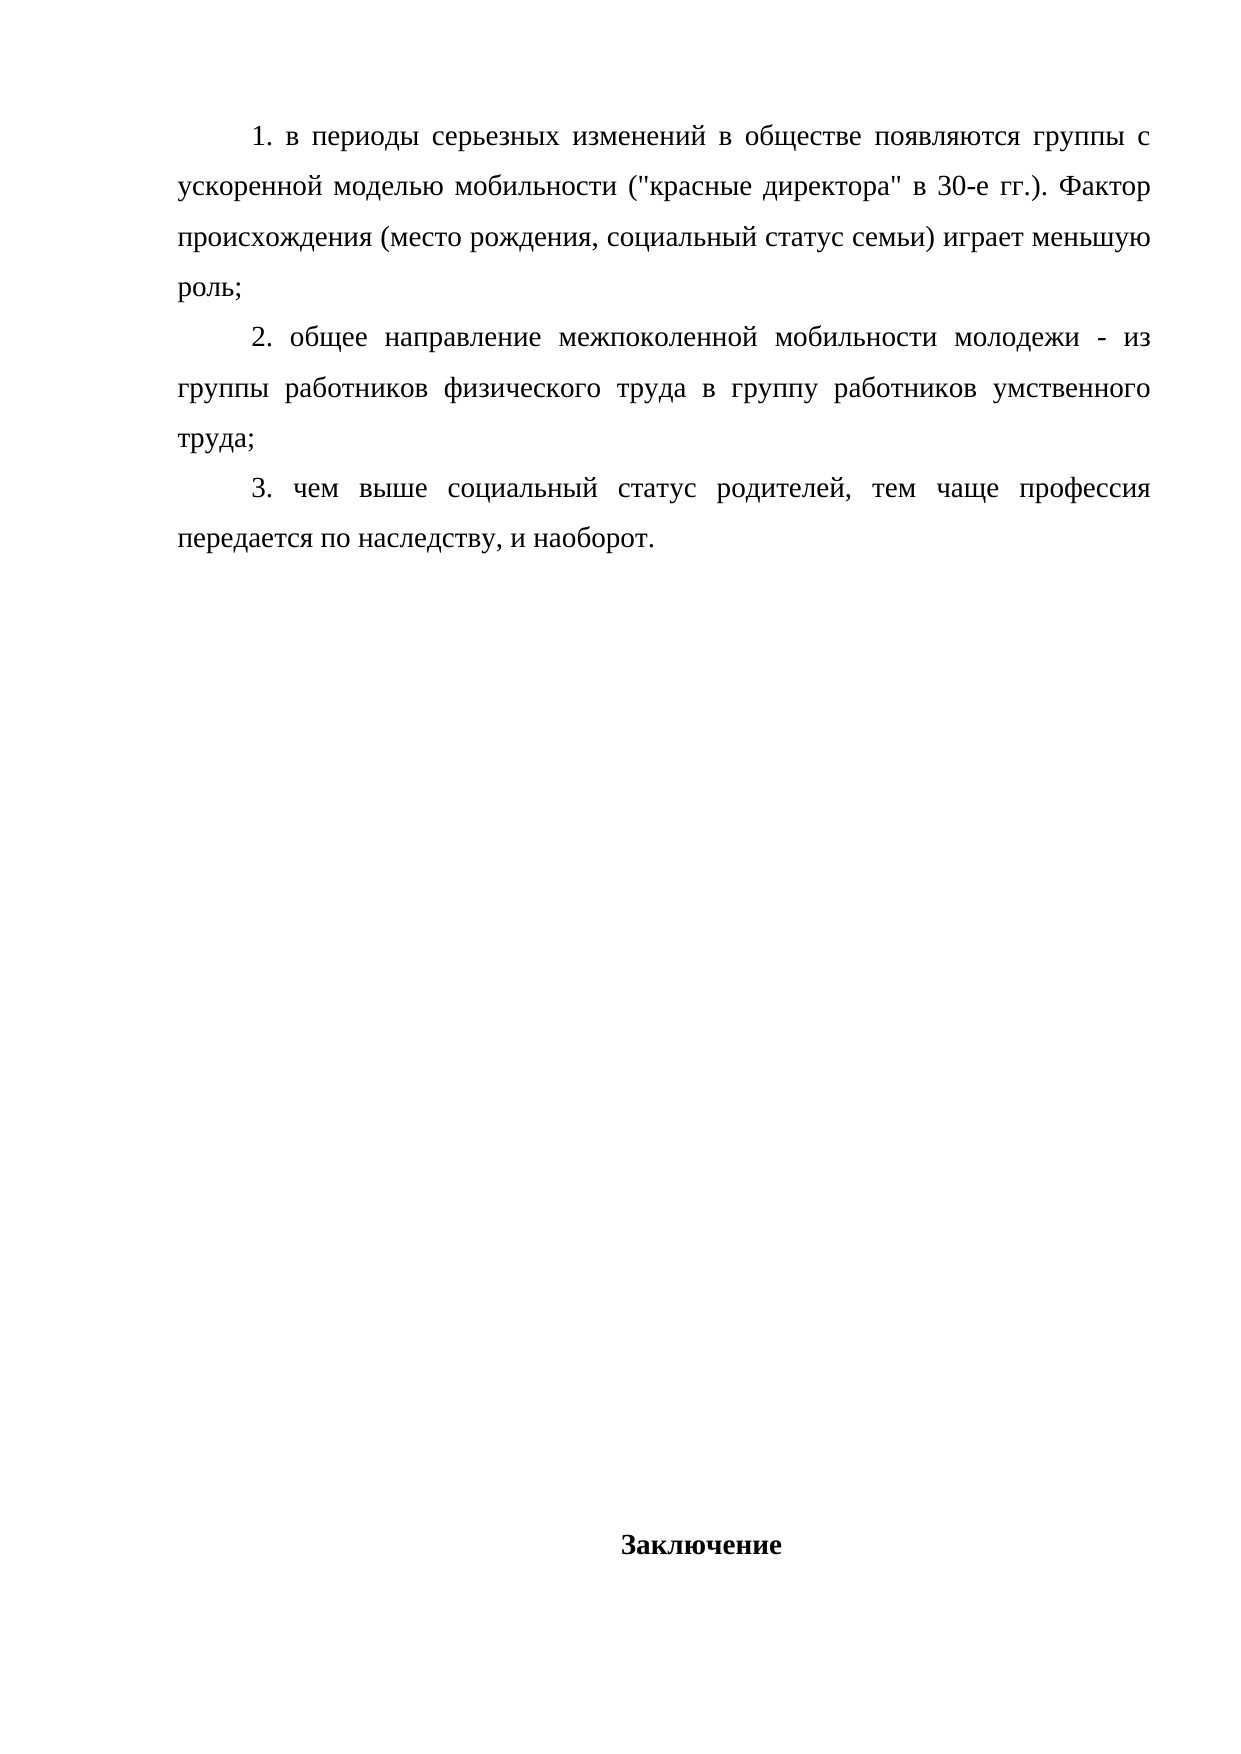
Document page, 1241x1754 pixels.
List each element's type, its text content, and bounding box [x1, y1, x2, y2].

text 2. общее направление межпоколенной мобильности молодежи - из группы работников физического труда в группу работников умственного труда; [177, 319, 1152, 453]
text 1. в периоды серьезных изменений в обществе появляются группы с ускоренной моделью мобильности ("красные директора" в 30-е гг.). Фактор происхождения (место рождения, социальный статус семьи) играет меньшую роль; [177, 118, 1152, 303]
text Заключение [177, 1527, 1152, 1560]
text 3. чем выше социальный статус родителей, тем чаще профессия передается по наследству, и наоборот. [177, 470, 1152, 554]
